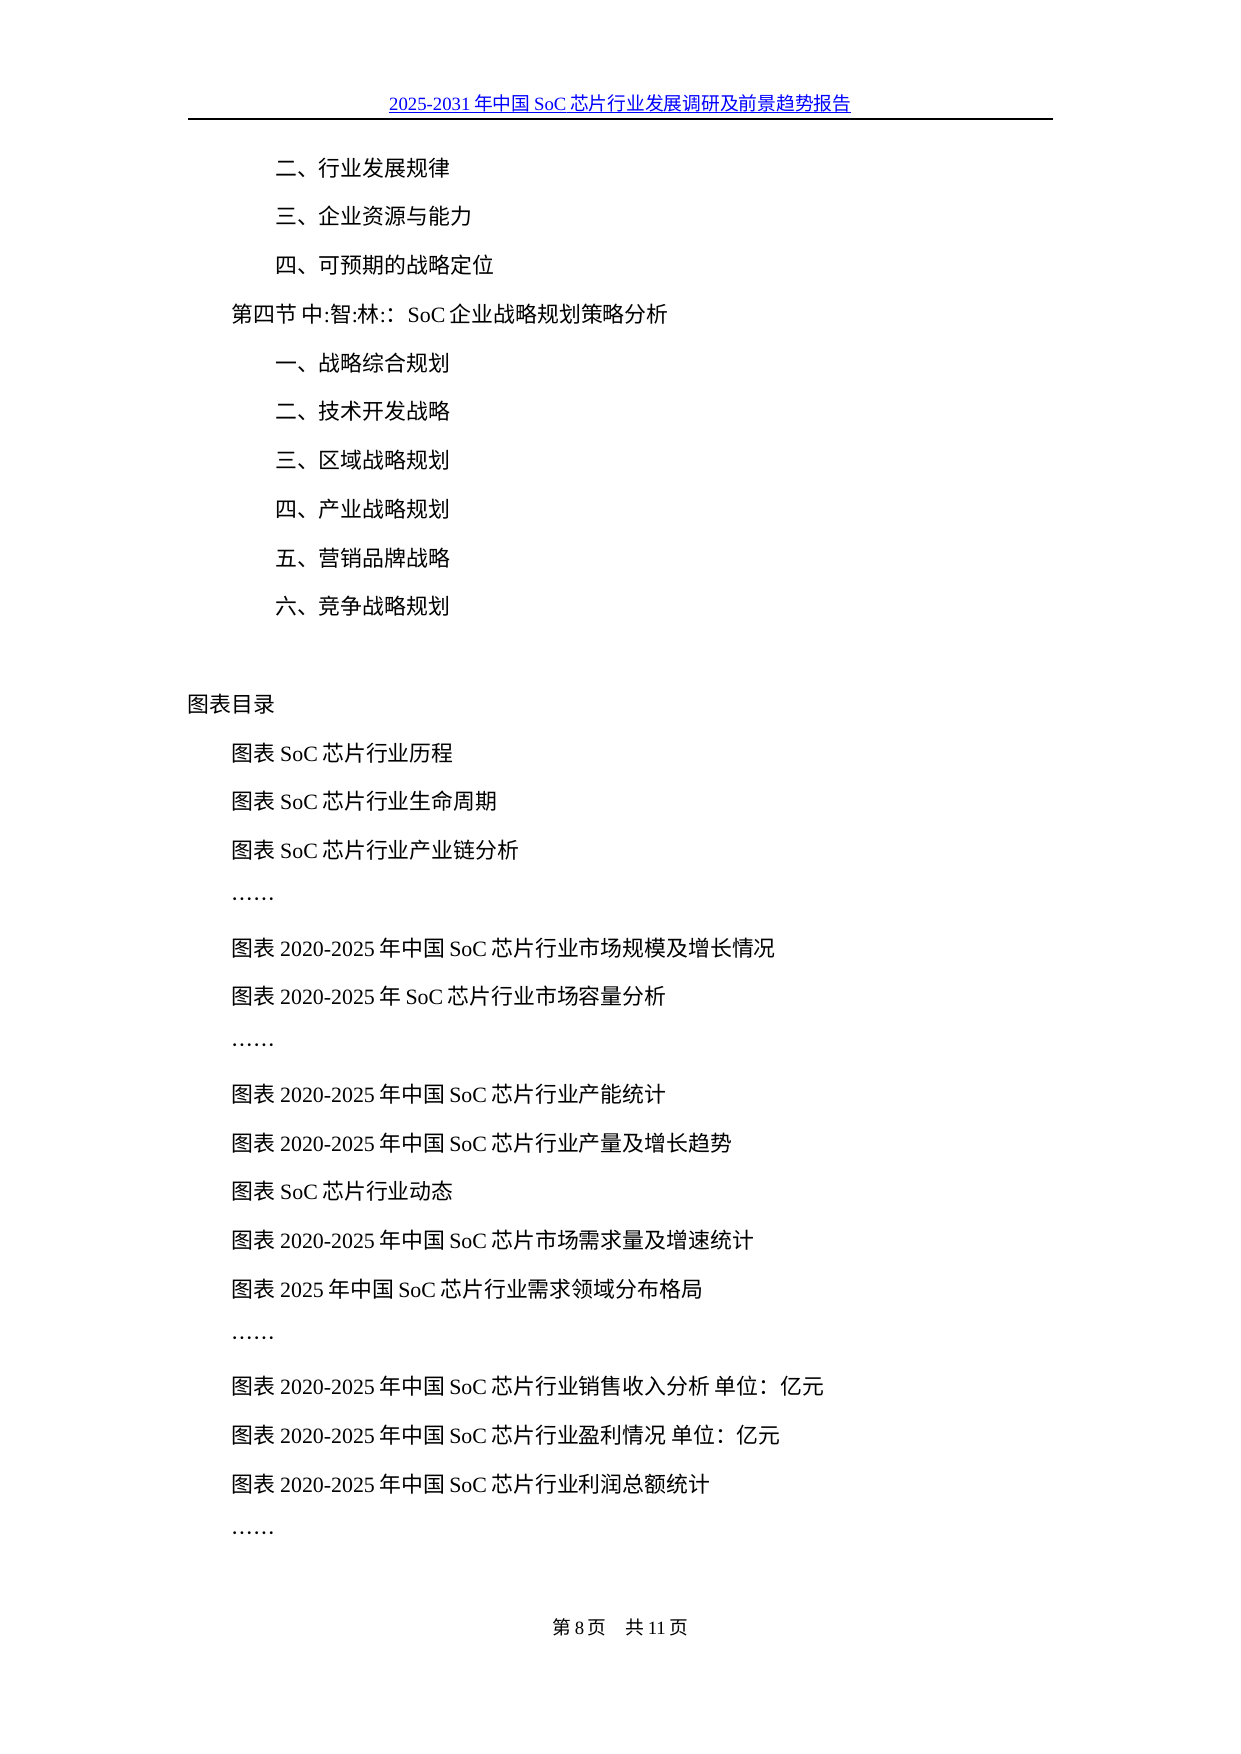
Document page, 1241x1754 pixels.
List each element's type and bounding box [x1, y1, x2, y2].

text [187, 150, 1053, 1548]
